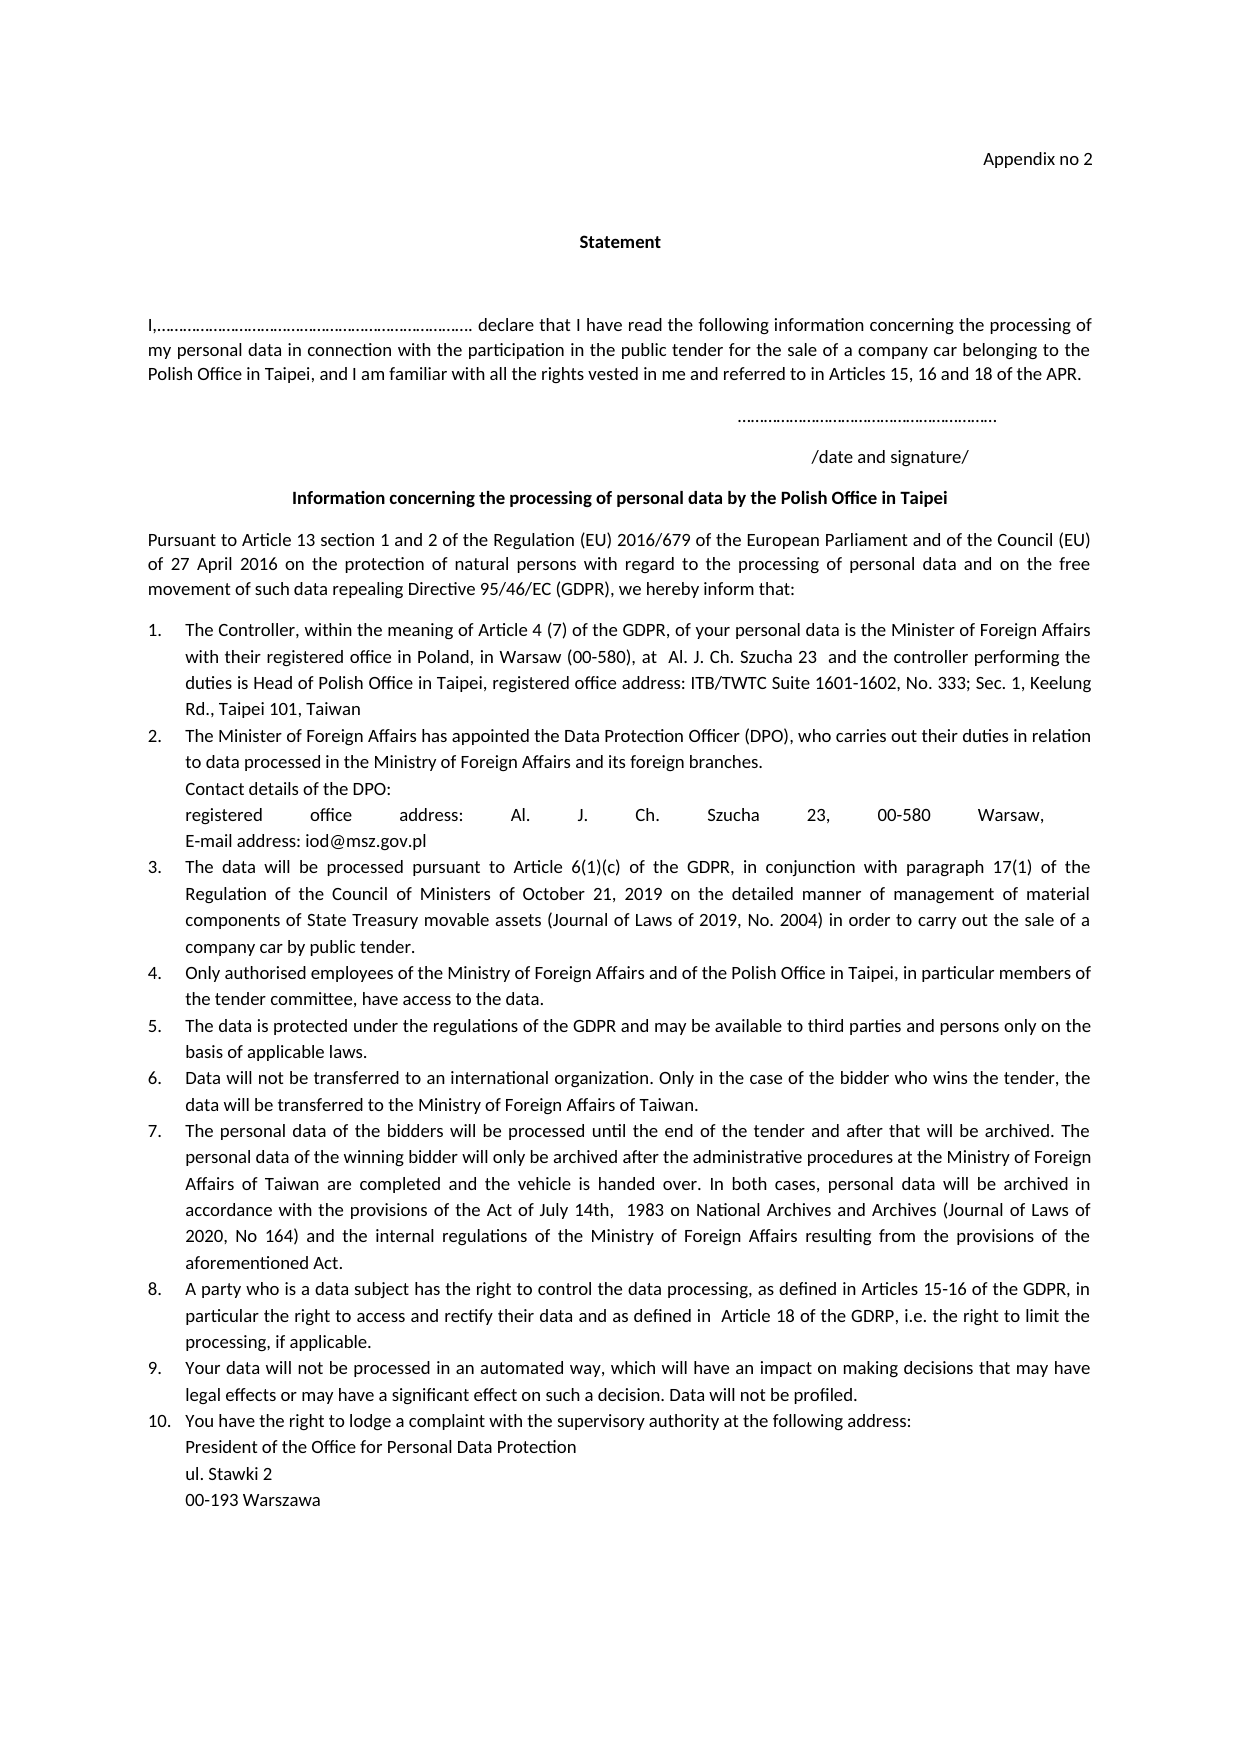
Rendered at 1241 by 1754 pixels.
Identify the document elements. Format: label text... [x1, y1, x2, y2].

list The data will be processed pursuant to Article 6(1)(c) of the GDPR, in conjunction with paragraph 17(1) of the Regulation of the Council of Ministers of October 21, 2019 on the detailed manner of management of material components of State Treasury movable assets (Journal of Laws of 2019, No. 2004) in order to carry out the sale of a company car by public tender. [148, 856, 1093, 958]
text Statement [148, 230, 1093, 253]
text Appendix no 2 [148, 148, 1093, 171]
list The personal data of the bidders will be processed until the end of the tender and after that will be archived. The personal data of the winning bidder will only be archived after the administrative procedures at the Ministry of Foreign Affairs of Taiwan are completed and the vehicle is handed over. In both cases, personal data will be archived in accordance with the provisions of the Act of July 14th, 1983 on National Archives and Archives (Journal of Laws of 2020, No 164) and the internal regulations of the Ministry of Foreign Affairs resulting from the provisions of the aforementioned Act. [148, 1119, 1093, 1274]
list Your data will not be processed in an automated way, which will have an impact on making decisions that may have legal effects or may have a significant effect on such a decision. Data will not be profiled. [148, 1356, 1093, 1406]
list Contact details of the DPO: [185, 777, 1093, 799]
list President of the Office for Personal Data Protection [185, 1436, 1093, 1458]
text Pursuant to Article 13 section 1 and 2 of the Regulation (EU) 2016/679 of the European Parliament and of the Council (EU) of 27 April 2016 on the protection of natural persons with regard to the processing of personal data and on the free movement of such data repealing Directive 95/46/EC (GDPR), we hereby inform that: [148, 528, 1093, 600]
list The data is protected under the regulations of the GDPR and may be available to third parties and persons only on the basis of applicable laws. [148, 1014, 1093, 1063]
list ul. Stawki 2 [185, 1462, 1093, 1485]
list 00-193 Warszawa [185, 1488, 1093, 1511]
list registered office address: Al. J. Ch. Szucha 23, 00-580 Warsaw, E-mail address: iod@msz.gov.pl [185, 803, 1093, 852]
list The Minister of Foreign Affairs has appointed the Data Protection Officer (DPO), who carries out their duties in relation to data processed in the Ministry of Foreign Affairs and its foreign branches. [148, 724, 1093, 773]
list The Controller, within the meaning of Article 4 (7) of the GDPR, of your personal data is the Minister of Foreign Affairs with their registered office in Poland, in Warsaw (00-580), at Al. J. Ch. Szucha 23 and the controller performing the duties is Head of Polish Office in Taipei, registered office address: ITB/TWTC Suite 1601-1602, No. 333; Sec. 1, Keelung Rd., Taipei 101, Taiwan [148, 618, 1093, 721]
list You have the right to lodge a complaint with the supervisory authority at the following address: [148, 1409, 1093, 1432]
text /date and signature/ [148, 445, 1093, 468]
text Information concerning the processing of personal data by the Polish Office in Taipei [148, 486, 1093, 509]
list A party who is a data subject has the right to control the data processing, as defined in Articles 15-16 of the GDPR, in particular the right to access and rectify their data and as defined in Article 18 of the GDRP, i.e. the right to limit the processing, if applicable. [148, 1277, 1093, 1353]
list Only authorised employees of the Ministry of Foreign Affairs and of the Polish Office in Taipei, in particular members of the tender committee, have access to the data. [148, 961, 1093, 1010]
list Data will not be transferred to an international organization. Only in the case of the bidder who wins the tender, the data will be transferred to the Ministry of Foreign Affairs of Taiwan. [148, 1067, 1093, 1116]
text I,………………………………………………………………. declare that I have read the following information concerning the processing of my personal data in connection with the participation in the public tender for the sale of a company car belonging to the Polish Office in Taipei, and I am familiar with all the rights vested in me and referred to in Articles 15, 16 and 18 of the APR. [148, 313, 1093, 385]
text …………………………………………………… [148, 404, 1093, 427]
